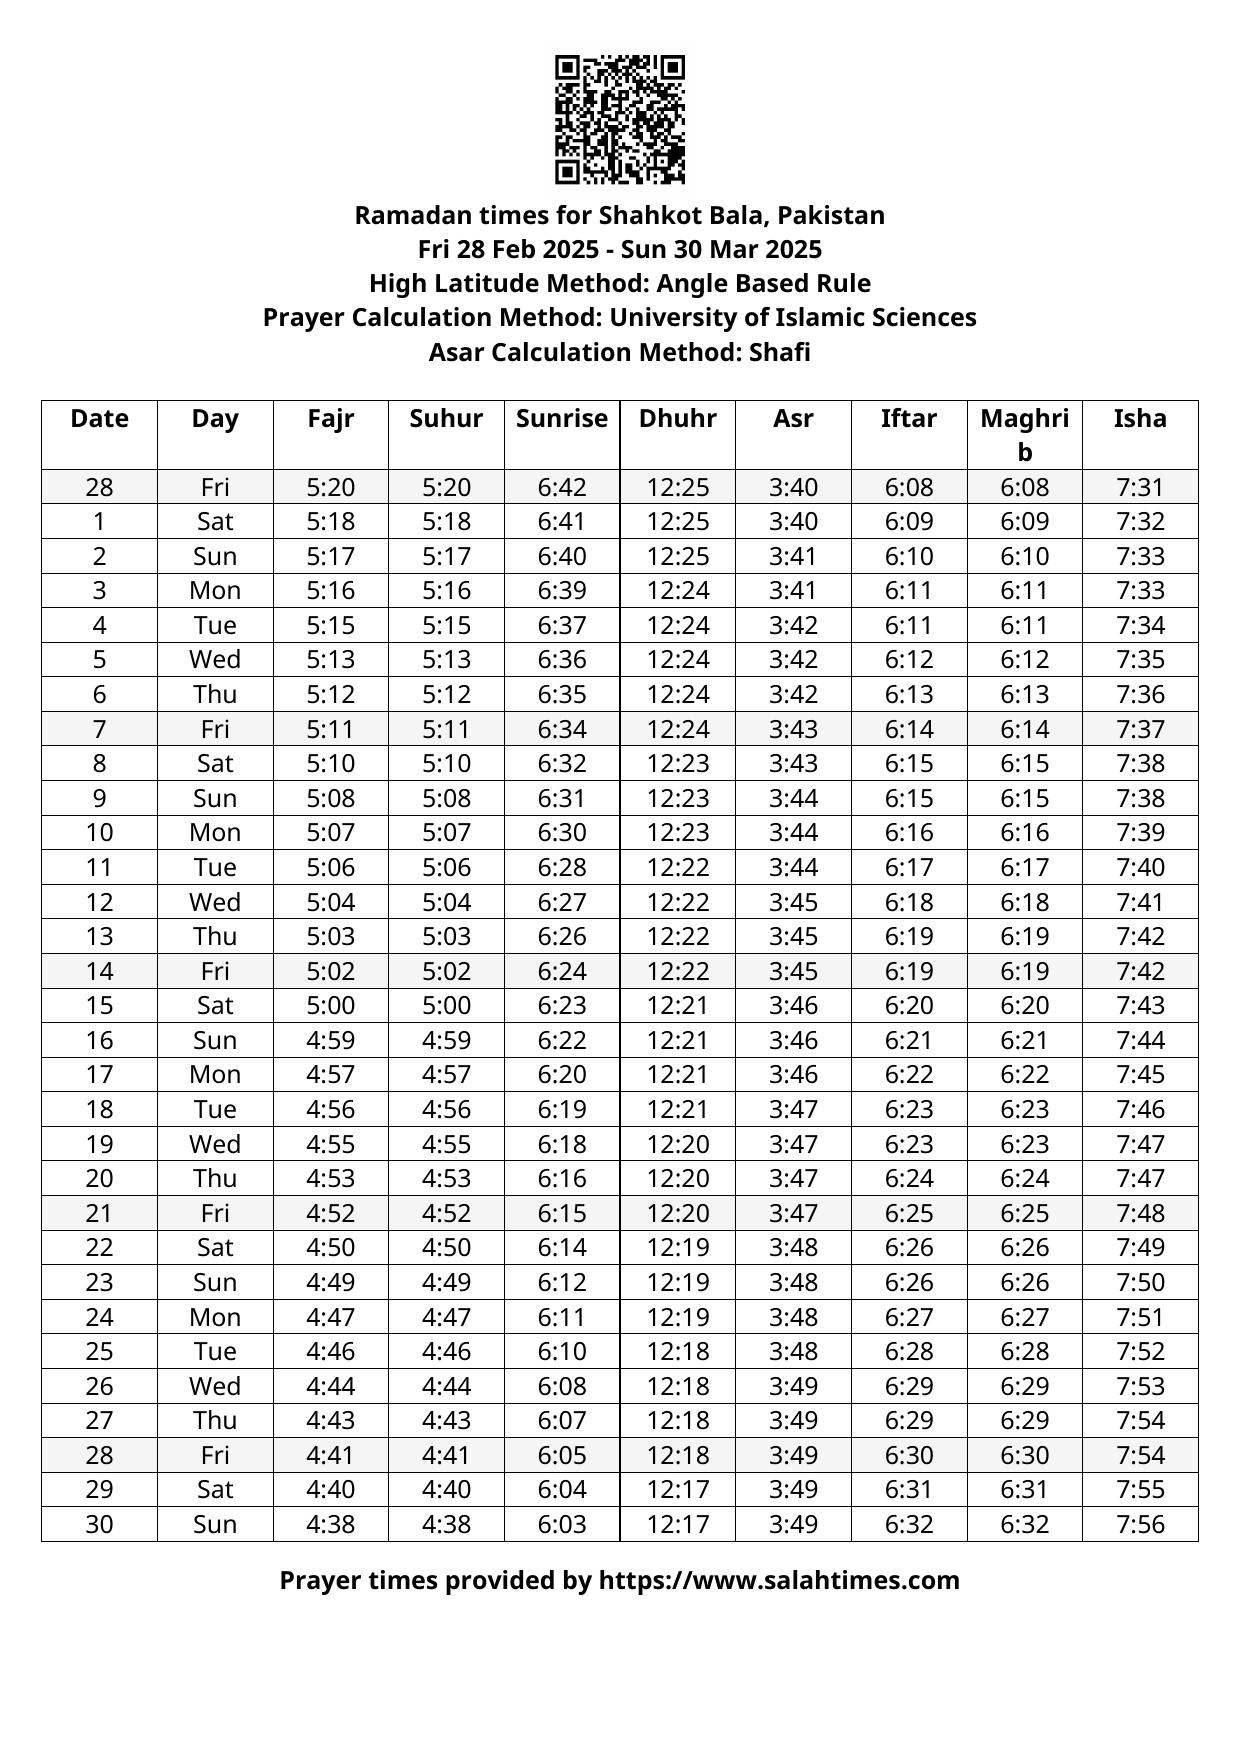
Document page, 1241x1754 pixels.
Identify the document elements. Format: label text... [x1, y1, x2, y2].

table_cell 4:57 [274, 1058, 388, 1091]
table_cell 6:32 [505, 746, 619, 780]
table_cell 4:43 [389, 1404, 504, 1437]
table_cell 4:57 [389, 1058, 504, 1091]
table_cell 6:17 [852, 850, 967, 884]
table_cell 2 [42, 539, 157, 572]
table_cell 12:22 [621, 850, 735, 884]
table_cell 6:19 [852, 954, 967, 987]
table_cell 5:17 [389, 539, 504, 572]
table_cell 5:18 [389, 504, 504, 538]
table_cell 6:20 [852, 989, 967, 1022]
table_cell 6:27 [968, 1300, 1082, 1333]
table_cell 6:34 [505, 712, 619, 745]
table_cell 12:20 [621, 1196, 735, 1229]
table_cell 4:44 [389, 1369, 504, 1402]
table_cell 6:11 [968, 574, 1082, 607]
table_cell 22 [42, 1231, 157, 1264]
table_cell 7:35 [1083, 643, 1198, 676]
table_cell 12:24 [621, 608, 735, 642]
table_cell 3:43 [736, 712, 851, 745]
table_cell 7:36 [1083, 677, 1198, 711]
table_cell 9 [42, 781, 157, 814]
table_cell 6:11 [852, 574, 967, 607]
table_cell 6:24 [852, 1161, 967, 1195]
table_cell 3:46 [736, 989, 851, 1022]
table_cell 6:23 [852, 1092, 967, 1126]
table_header Fajr [274, 401, 388, 469]
text Asar Calculation Method: Shafi [42, 334, 1198, 368]
table_cell 5:06 [389, 850, 504, 884]
table_cell 4:50 [274, 1231, 388, 1264]
table_cell 3:44 [736, 816, 851, 849]
table_cell 3:47 [736, 1092, 851, 1126]
table_cell 3:44 [736, 850, 851, 884]
table_cell 16 [42, 1023, 157, 1057]
table_cell 12:17 [621, 1473, 735, 1506]
table_cell 7:52 [1083, 1334, 1198, 1368]
table_cell 4:55 [389, 1127, 504, 1160]
table_cell 5:12 [274, 677, 388, 711]
table_header Asr [736, 401, 851, 469]
table_header Dhuhr [621, 401, 735, 469]
table_cell 6:16 [505, 1161, 619, 1195]
table_cell 6:37 [505, 608, 619, 642]
table_cell 4:46 [389, 1334, 504, 1368]
table_cell Mon [158, 574, 273, 607]
table_cell 6:18 [968, 885, 1082, 918]
table_cell 26 [42, 1369, 157, 1402]
table_cell 12:22 [621, 919, 735, 953]
table_cell 7:54 [1083, 1404, 1198, 1437]
table_cell 7:32 [1083, 504, 1198, 538]
table_cell 4:40 [389, 1473, 504, 1506]
table_cell 4:38 [389, 1507, 504, 1541]
table_cell 4:41 [389, 1438, 504, 1472]
table_cell 6 [42, 677, 157, 711]
table_cell 12:18 [621, 1404, 735, 1437]
table_cell 5:02 [274, 954, 388, 987]
table_cell 15 [42, 989, 157, 1022]
table_cell 4:40 [274, 1473, 388, 1506]
table_cell 6:23 [852, 1127, 967, 1160]
table_cell 3:48 [736, 1300, 851, 1333]
table_cell 6:31 [852, 1473, 967, 1506]
table_cell 7:39 [1083, 816, 1198, 849]
table_cell 3:47 [736, 1161, 851, 1195]
table_header Maghrib [968, 401, 1082, 469]
table_cell 6:25 [852, 1196, 967, 1229]
table_cell 6:18 [852, 885, 967, 918]
table_cell 5:16 [389, 574, 504, 607]
table_cell 6:36 [505, 643, 619, 676]
table_cell 5:03 [389, 919, 504, 953]
table_cell Fri [158, 1438, 273, 1472]
table_cell 5:07 [389, 816, 504, 849]
table_cell 6:16 [852, 816, 967, 849]
table_cell 7:45 [1083, 1058, 1198, 1091]
table_cell 6:15 [968, 746, 1082, 780]
table_cell 6:13 [852, 677, 967, 711]
table_cell 5:06 [274, 850, 388, 884]
table_cell Tue [158, 1334, 273, 1368]
table_cell 6:07 [505, 1404, 619, 1437]
table_cell 6:19 [968, 919, 1082, 953]
table_cell 7:46 [1083, 1092, 1198, 1126]
table_cell 7:34 [1083, 608, 1198, 642]
table_cell 6:10 [852, 539, 967, 572]
table_cell 6:17 [968, 850, 1082, 884]
table_cell 5:02 [389, 954, 504, 987]
table_cell 12:18 [621, 1334, 735, 1368]
table_cell 3:49 [736, 1507, 851, 1541]
table_cell 3:46 [736, 1058, 851, 1091]
table_cell 4:56 [274, 1092, 388, 1126]
table_cell 5:04 [274, 885, 388, 918]
table_cell 7:33 [1083, 574, 1198, 607]
table_cell 6:12 [505, 1265, 619, 1299]
table_cell 3:43 [736, 746, 851, 780]
table_cell 18 [42, 1092, 157, 1126]
table_cell 1 [42, 504, 157, 538]
table_cell 6:29 [968, 1369, 1082, 1402]
table_cell 6:25 [968, 1196, 1082, 1229]
table_cell 5:17 [274, 539, 388, 572]
table_cell 6:10 [505, 1334, 619, 1368]
table_cell 29 [42, 1473, 157, 1506]
table_cell 5 [42, 643, 157, 676]
table_cell 4:53 [274, 1161, 388, 1195]
table_cell 3:45 [736, 885, 851, 918]
table_cell 6:11 [852, 608, 967, 642]
table_cell 23 [42, 1265, 157, 1299]
table_cell 3:42 [736, 608, 851, 642]
table_cell 4:50 [389, 1231, 504, 1264]
text Prayer times provided by https://www.salahtimes.com [42, 1563, 1198, 1597]
table_cell Sat [158, 504, 273, 538]
table_cell Sat [158, 746, 273, 780]
table_cell 4:38 [274, 1507, 388, 1541]
table_cell 6:12 [968, 643, 1082, 676]
table_cell 5:04 [389, 885, 504, 918]
table_cell 3:40 [736, 470, 851, 503]
table_cell 3:48 [736, 1334, 851, 1368]
table_cell 12:24 [621, 712, 735, 745]
text High Latitude Method: Angle Based Rule [42, 266, 1198, 300]
table_cell 7:33 [1083, 539, 1198, 572]
table_cell 4:44 [274, 1369, 388, 1402]
table_cell 6:11 [968, 608, 1082, 642]
table_cell 6:18 [505, 1127, 619, 1160]
table_cell 6:26 [968, 1231, 1082, 1264]
table_cell 3:41 [736, 574, 851, 607]
table_cell Fri [158, 954, 273, 987]
table_cell 12:19 [621, 1231, 735, 1264]
table_cell 6:31 [505, 781, 619, 814]
table_cell Mon [158, 1300, 273, 1333]
table_cell 7:31 [1083, 470, 1198, 503]
table_cell 8 [42, 746, 157, 780]
table_cell 6:14 [852, 712, 967, 745]
table_cell 6:09 [968, 504, 1082, 538]
table_cell 27 [42, 1404, 157, 1437]
table_cell 4:49 [274, 1265, 388, 1299]
table_cell Tue [158, 1092, 273, 1126]
table_cell 6:31 [968, 1473, 1082, 1506]
table_cell 6:22 [505, 1023, 619, 1057]
table_cell 5:15 [274, 608, 388, 642]
table_cell 20 [42, 1161, 157, 1195]
table_cell 6:15 [852, 781, 967, 814]
table_cell 6:22 [852, 1058, 967, 1091]
table_cell 6:09 [852, 504, 967, 538]
table_cell 5:12 [389, 677, 504, 711]
table_cell Sun [158, 1265, 273, 1299]
table_cell 6:08 [852, 470, 967, 503]
table_cell 12:20 [621, 1161, 735, 1195]
table_cell 7:47 [1083, 1127, 1198, 1160]
table_cell 6:28 [505, 850, 619, 884]
table_cell 4:52 [274, 1196, 388, 1229]
table_cell Mon [158, 816, 273, 849]
table_cell 6:08 [968, 470, 1082, 503]
table_cell 4:52 [389, 1196, 504, 1229]
table_cell 5:10 [389, 746, 504, 780]
table_cell 28 [42, 1438, 157, 1472]
table_cell 3:49 [736, 1369, 851, 1402]
table_cell 12:18 [621, 1369, 735, 1402]
table_cell 6:10 [968, 539, 1082, 572]
table_cell 7:49 [1083, 1231, 1198, 1264]
table_cell 5:03 [274, 919, 388, 953]
table_cell 12:20 [621, 1127, 735, 1160]
table_cell Tue [158, 608, 273, 642]
table_cell 3:47 [736, 1196, 851, 1229]
table_cell 12:21 [621, 1058, 735, 1091]
table_cell 6:24 [968, 1161, 1082, 1195]
table_cell 5:13 [274, 643, 388, 676]
table_cell 12:18 [621, 1438, 735, 1472]
table_cell 5:13 [389, 643, 504, 676]
table_cell 5:15 [389, 608, 504, 642]
text Ramadan times for Shahkot Bala, Pakistan [42, 198, 1198, 232]
table_cell 6:22 [968, 1058, 1082, 1091]
table_cell 4:55 [274, 1127, 388, 1160]
table_cell 12:19 [621, 1300, 735, 1333]
table_cell 6:41 [505, 504, 619, 538]
table_cell Sat [158, 989, 273, 1022]
table_header Day [158, 401, 273, 469]
table_cell 6:14 [968, 712, 1082, 745]
table_cell 6:30 [852, 1438, 967, 1472]
table_cell 6:35 [505, 677, 619, 711]
table_cell 6:20 [505, 1058, 619, 1091]
table_cell 6:26 [968, 1265, 1082, 1299]
table_cell 7:47 [1083, 1161, 1198, 1195]
picture [542, 41, 699, 198]
table_cell 6:27 [505, 885, 619, 918]
table_cell Tue [158, 850, 273, 884]
table_cell 7:43 [1083, 989, 1198, 1022]
table_cell 7:56 [1083, 1507, 1198, 1541]
table_cell 6:23 [968, 1092, 1082, 1126]
table_cell 5:00 [274, 989, 388, 1022]
table_cell 7:53 [1083, 1369, 1198, 1402]
table_cell 12:22 [621, 885, 735, 918]
table_cell 7 [42, 712, 157, 745]
table_cell 5:16 [274, 574, 388, 607]
text Prayer Calculation Method: University of Islamic Sciences [42, 300, 1198, 334]
table_cell 6:14 [505, 1231, 619, 1264]
table_cell 6:21 [968, 1023, 1082, 1057]
table_cell 3:49 [736, 1438, 851, 1472]
table_header Isha [1083, 401, 1198, 469]
table_cell 4:49 [389, 1265, 504, 1299]
table_cell 7:37 [1083, 712, 1198, 745]
table_cell 7:55 [1083, 1473, 1198, 1506]
table_cell 6:15 [968, 781, 1082, 814]
table_cell 5:20 [389, 470, 504, 503]
table_cell 6:04 [505, 1473, 619, 1506]
text Fri 28 Feb 2025 - Sun 30 Mar 2025 [42, 232, 1198, 266]
table_cell Sun [158, 1023, 273, 1057]
table_cell 6:08 [505, 1369, 619, 1402]
table_cell 4:41 [274, 1438, 388, 1472]
table_cell 12:17 [621, 1507, 735, 1541]
table_cell 6:29 [852, 1404, 967, 1437]
table_cell 6:23 [968, 1127, 1082, 1160]
table_cell 3:42 [736, 643, 851, 676]
table_cell 6:28 [852, 1334, 967, 1368]
table_cell 7:51 [1083, 1300, 1198, 1333]
table_cell 6:39 [505, 574, 619, 607]
table_cell 7:38 [1083, 781, 1198, 814]
table_cell 7:42 [1083, 919, 1198, 953]
table_cell 13 [42, 919, 157, 953]
table_cell 12:21 [621, 1023, 735, 1057]
table_cell 3:40 [736, 504, 851, 538]
table_cell 3:44 [736, 781, 851, 814]
table_cell 6:40 [505, 539, 619, 572]
table_cell 6:24 [505, 954, 619, 987]
table_header Suhur [389, 401, 504, 469]
table_cell 5:11 [274, 712, 388, 745]
table_cell 12 [42, 885, 157, 918]
table_cell 21 [42, 1196, 157, 1229]
table_cell 7:48 [1083, 1196, 1198, 1229]
table_cell 5:00 [389, 989, 504, 1022]
table_cell 5:11 [389, 712, 504, 745]
table_cell 12:24 [621, 574, 735, 607]
table_cell 6:30 [505, 816, 619, 849]
table_cell Fri [158, 470, 273, 503]
table_cell 6:20 [968, 989, 1082, 1022]
table_cell 6:19 [852, 919, 967, 953]
table_cell Wed [158, 1369, 273, 1402]
table_cell 4:47 [389, 1300, 504, 1333]
table_cell 25 [42, 1334, 157, 1368]
table_cell 6:16 [968, 816, 1082, 849]
table_cell 12:23 [621, 816, 735, 849]
table_cell 12:22 [621, 954, 735, 987]
table_cell 6:12 [852, 643, 967, 676]
table_cell 4:53 [389, 1161, 504, 1195]
table_cell 6:21 [852, 1023, 967, 1057]
table_cell 12:23 [621, 746, 735, 780]
table_cell 6:03 [505, 1507, 619, 1541]
table_cell Sun [158, 1507, 273, 1541]
table_cell 4:47 [274, 1300, 388, 1333]
table_cell 5:07 [274, 816, 388, 849]
table_cell Thu [158, 1161, 273, 1195]
table_cell Fri [158, 712, 273, 745]
table_cell 6:26 [852, 1231, 967, 1264]
table_cell Wed [158, 885, 273, 918]
table_cell 5:08 [389, 781, 504, 814]
table_cell 4:46 [274, 1334, 388, 1368]
table_cell 3:48 [736, 1265, 851, 1299]
table_cell 5:18 [274, 504, 388, 538]
table_cell 7:42 [1083, 954, 1198, 987]
table_cell 4:43 [274, 1404, 388, 1437]
table_cell 4:59 [274, 1023, 388, 1057]
table_cell Thu [158, 677, 273, 711]
table_cell Thu [158, 919, 273, 953]
table_cell 12:19 [621, 1265, 735, 1299]
table_cell 3:45 [736, 954, 851, 987]
table_cell Sat [158, 1231, 273, 1264]
table_cell 6:27 [852, 1300, 967, 1333]
table_cell 12:21 [621, 1092, 735, 1126]
table_cell 6:15 [852, 746, 967, 780]
table_cell 14 [42, 954, 157, 987]
table_cell 5:10 [274, 746, 388, 780]
table_cell 19 [42, 1127, 157, 1160]
table_cell 28 [42, 470, 157, 503]
table_header Sunrise [505, 401, 619, 469]
table_cell 3:42 [736, 677, 851, 711]
table_cell 12:24 [621, 677, 735, 711]
table_cell 6:29 [852, 1369, 967, 1402]
table_cell 30 [42, 1507, 157, 1541]
table_cell 5:20 [274, 470, 388, 503]
table_cell 7:41 [1083, 885, 1198, 918]
table_cell 6:05 [505, 1438, 619, 1472]
table_cell 7:44 [1083, 1023, 1198, 1057]
table_cell 12:23 [621, 781, 735, 814]
table_cell 7:50 [1083, 1265, 1198, 1299]
table_cell Sun [158, 781, 273, 814]
table_cell Fri [158, 1196, 273, 1229]
table_cell 4:59 [389, 1023, 504, 1057]
table_cell 6:29 [968, 1404, 1082, 1437]
table_cell 3:47 [736, 1127, 851, 1160]
table_cell 3:45 [736, 919, 851, 953]
table_cell 6:42 [505, 470, 619, 503]
table_cell 12:25 [621, 539, 735, 572]
table_cell 5:08 [274, 781, 388, 814]
table_cell 10 [42, 816, 157, 849]
table_cell 12:25 [621, 504, 735, 538]
table_cell 6:28 [968, 1334, 1082, 1368]
table_cell 6:11 [505, 1300, 619, 1333]
table_cell 7:38 [1083, 746, 1198, 780]
table_cell 3:41 [736, 539, 851, 572]
table_cell 12:25 [621, 470, 735, 503]
table_cell Mon [158, 1058, 273, 1091]
table_cell Thu [158, 1404, 273, 1437]
table_header Iftar [852, 401, 967, 469]
table_cell 6:23 [505, 989, 619, 1022]
table_cell 4:56 [389, 1092, 504, 1126]
table_cell 4 [42, 608, 157, 642]
table_cell 6:26 [852, 1265, 967, 1299]
table_cell 3 [42, 574, 157, 607]
table_cell 6:15 [505, 1196, 619, 1229]
table_cell 6:13 [968, 677, 1082, 711]
table_cell Sun [158, 539, 273, 572]
table_cell Sat [158, 1473, 273, 1506]
table_header Date [42, 401, 157, 469]
table_cell Wed [158, 643, 273, 676]
table_cell 3:49 [736, 1404, 851, 1437]
table_cell 6:19 [505, 1092, 619, 1126]
table_cell Wed [158, 1127, 273, 1160]
table_cell 7:40 [1083, 850, 1198, 884]
table_cell 6:26 [505, 919, 619, 953]
table_cell 3:48 [736, 1231, 851, 1264]
table_cell 6:19 [968, 954, 1082, 987]
table_cell 12:24 [621, 643, 735, 676]
table_cell 11 [42, 850, 157, 884]
table_cell 3:49 [736, 1473, 851, 1506]
table_cell 6:32 [852, 1507, 967, 1541]
table_cell 17 [42, 1058, 157, 1091]
table_cell 3:46 [736, 1023, 851, 1057]
table_cell 6:30 [968, 1438, 1082, 1472]
table_cell 12:21 [621, 989, 735, 1022]
table_cell 6:32 [968, 1507, 1082, 1541]
table_cell 7:54 [1083, 1438, 1198, 1472]
table_cell 24 [42, 1300, 157, 1333]
